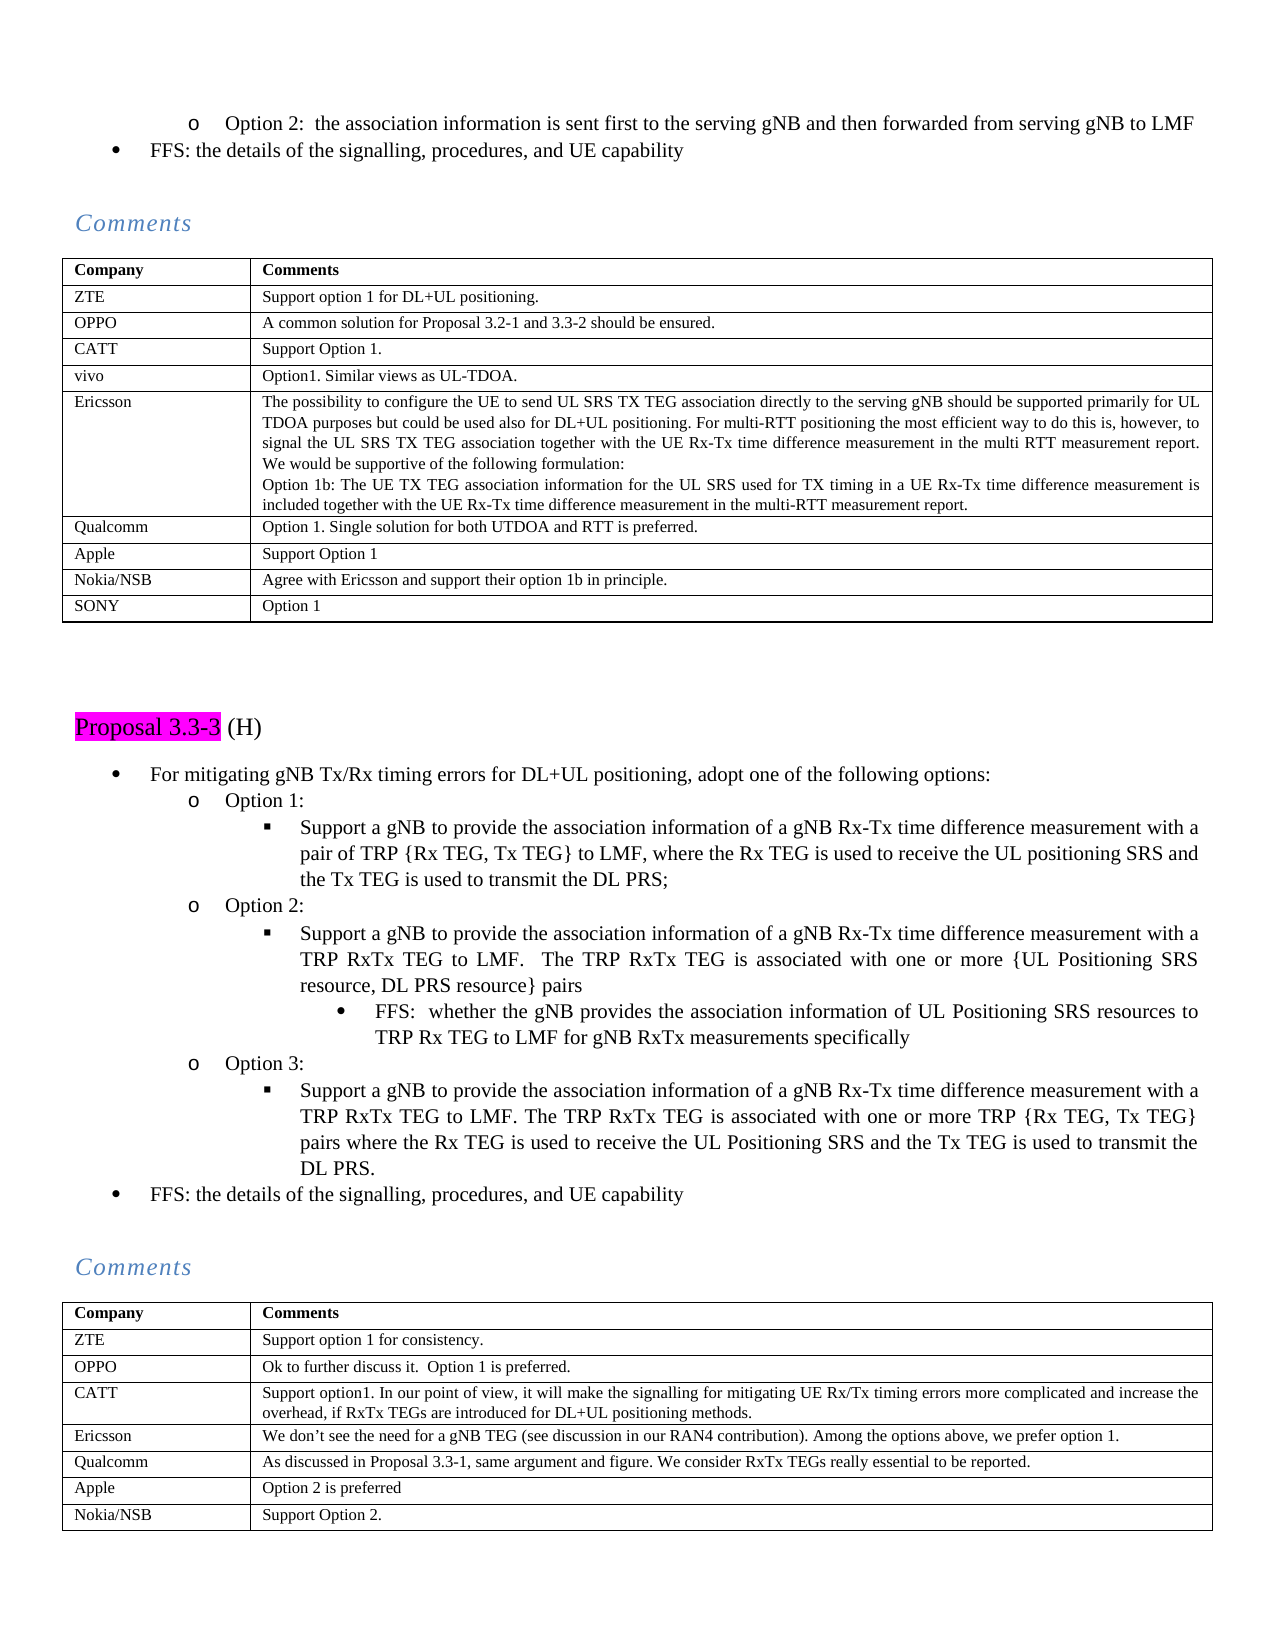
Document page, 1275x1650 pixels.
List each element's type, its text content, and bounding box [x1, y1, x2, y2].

table_cell Ericsson [63, 392, 250, 516]
table_cell Support option 1 for DL+UL positioning. [251, 286, 1212, 312]
table_header Comments [251, 1303, 1212, 1329]
subtitle Proposal 3.3-3 (H) [221, 712, 1200, 741]
table_cell Option1. Similar views as UL-TDOA. [251, 366, 1212, 391]
list Option 2: [187, 893, 1200, 919]
list Support a gNB to provide the association information of a gNB Rx-Tx time difference measurement with a TRP RxTx TEG to LMF. The TRP RxTx TEG is associated with one or more TRP {Rx TEG, Tx TEG} pairs where the Rx TEG is used to receive the UL Positioning SRS and the Tx TEG is used to transmit the DL PRS. [262, 1078, 1200, 1180]
table_cell We don’t see the need for a gNB TEG (see discussion in our RAN4 contribution). Among the options above, we prefer option 1. [251, 1425, 1212, 1451]
table_cell Apple [63, 544, 250, 569]
table_cell Ericsson [63, 1425, 250, 1451]
list Option 3: [187, 1051, 1200, 1076]
list For mitigating gNB Tx/Rx timing errors for DL+UL positioning, adopt one of the following options: [112, 762, 1200, 786]
table_cell The possibility to configure the UE to send UL SRS TX TEG association directly to the serving gNB should be supported primarily for UL TDOA purposes but could be used also for DL+UL positioning. For multi-RTT positioning the most efficient way to do this is, however, to signal the UL SRS TX TEG association together with the UE Rx-Tx time difference measurement in the multi RTT measurement report. We would be supportive of the following formulation: Option 1b: The UE TX TEG association information for the UL SRS used for TX timing in a UE Rx-Tx time difference measurement is included together with the UE Rx-Tx time difference measurement in the multi-RTT measurement report. [251, 392, 1212, 516]
table_cell As discussed in Proposal 3.3-1, same argument and figure. We consider RxTx TEGs really essential to be reported. [251, 1452, 1212, 1477]
table_cell Qualcomm [63, 517, 250, 542]
table_cell CATT [63, 1383, 250, 1424]
table_cell Option 1 [251, 596, 1212, 621]
list FFS: whether the gNB provides the association information of UL Positioning SRS resources to TRP Rx TEG to LMF for gNB RxTx measurements specifically [337, 999, 1200, 1049]
table_cell Support Option 1. [251, 339, 1212, 364]
list Option 2: the association information is sent first to the serving gNB and then forwarded from serving gNB to LMF [187, 111, 1200, 136]
table_header Company [63, 259, 250, 285]
table_cell Option 2 is preferred [251, 1478, 1212, 1503]
table_cell Support option 1 for consistency. [251, 1330, 1212, 1355]
list Support a gNB to provide the association information of a gNB Rx-Tx time difference measurement with a TRP RxTx TEG to LMF. The TRP RxTx TEG is associated with one or more {UL Positioning SRS resource, DL PRS resource} pairs [262, 921, 1200, 997]
table_cell Nokia/NSB [63, 570, 250, 595]
table_cell Qualcomm [63, 1452, 250, 1477]
table_cell CATT [63, 339, 250, 364]
table_cell SONY [63, 596, 250, 621]
table_cell Option 1. Single solution for both UTDOA and RTT is preferred. [251, 517, 1212, 542]
table_cell OPPO [63, 313, 250, 338]
table_cell ZTE [63, 286, 250, 312]
table_cell Support Option 2. [251, 1505, 1212, 1530]
table_cell Agree with Ericsson and support their option 1b in principle. [251, 570, 1212, 595]
table_header Company [63, 1303, 250, 1329]
table_cell vivo [63, 366, 250, 391]
table_cell Support Option 1 [251, 544, 1212, 569]
table_cell Nokia/NSB [63, 1505, 250, 1530]
list Option 1: [187, 788, 1200, 813]
table_header Comments [251, 259, 1212, 285]
table_cell Apple [63, 1478, 250, 1503]
table_cell OPPO [63, 1356, 250, 1382]
subtitle Comments [75, 1252, 1200, 1281]
table_cell Ok to further discuss it. Option 1 is preferred. [251, 1356, 1212, 1382]
list FFS: the details of the signalling, procedures, and UE capability [112, 138, 1200, 162]
table_cell A common solution for Proposal 3.2-1 and 3.3-2 should be ensured. [251, 313, 1212, 338]
table_cell Support option1. In our point of view, it will make the signalling for mitigating UE Rx/Tx timing errors more complicated and increase the overhead, if RxTx TEGs are introduced for DL+UL positioning methods. [251, 1383, 1212, 1424]
list Support a gNB to provide the association information of a gNB Rx-Tx time difference measurement with a pair of TRP {Rx TEG, Tx TEG} to LMF, where the Rx TEG is used to receive the UL positioning SRS and the Tx TEG is used to transmit the DL PRS; [262, 815, 1200, 891]
list FFS: the details of the signalling, procedures, and UE capability [112, 1182, 1200, 1206]
table_cell ZTE [63, 1330, 250, 1355]
subtitle Comments [75, 208, 1200, 237]
